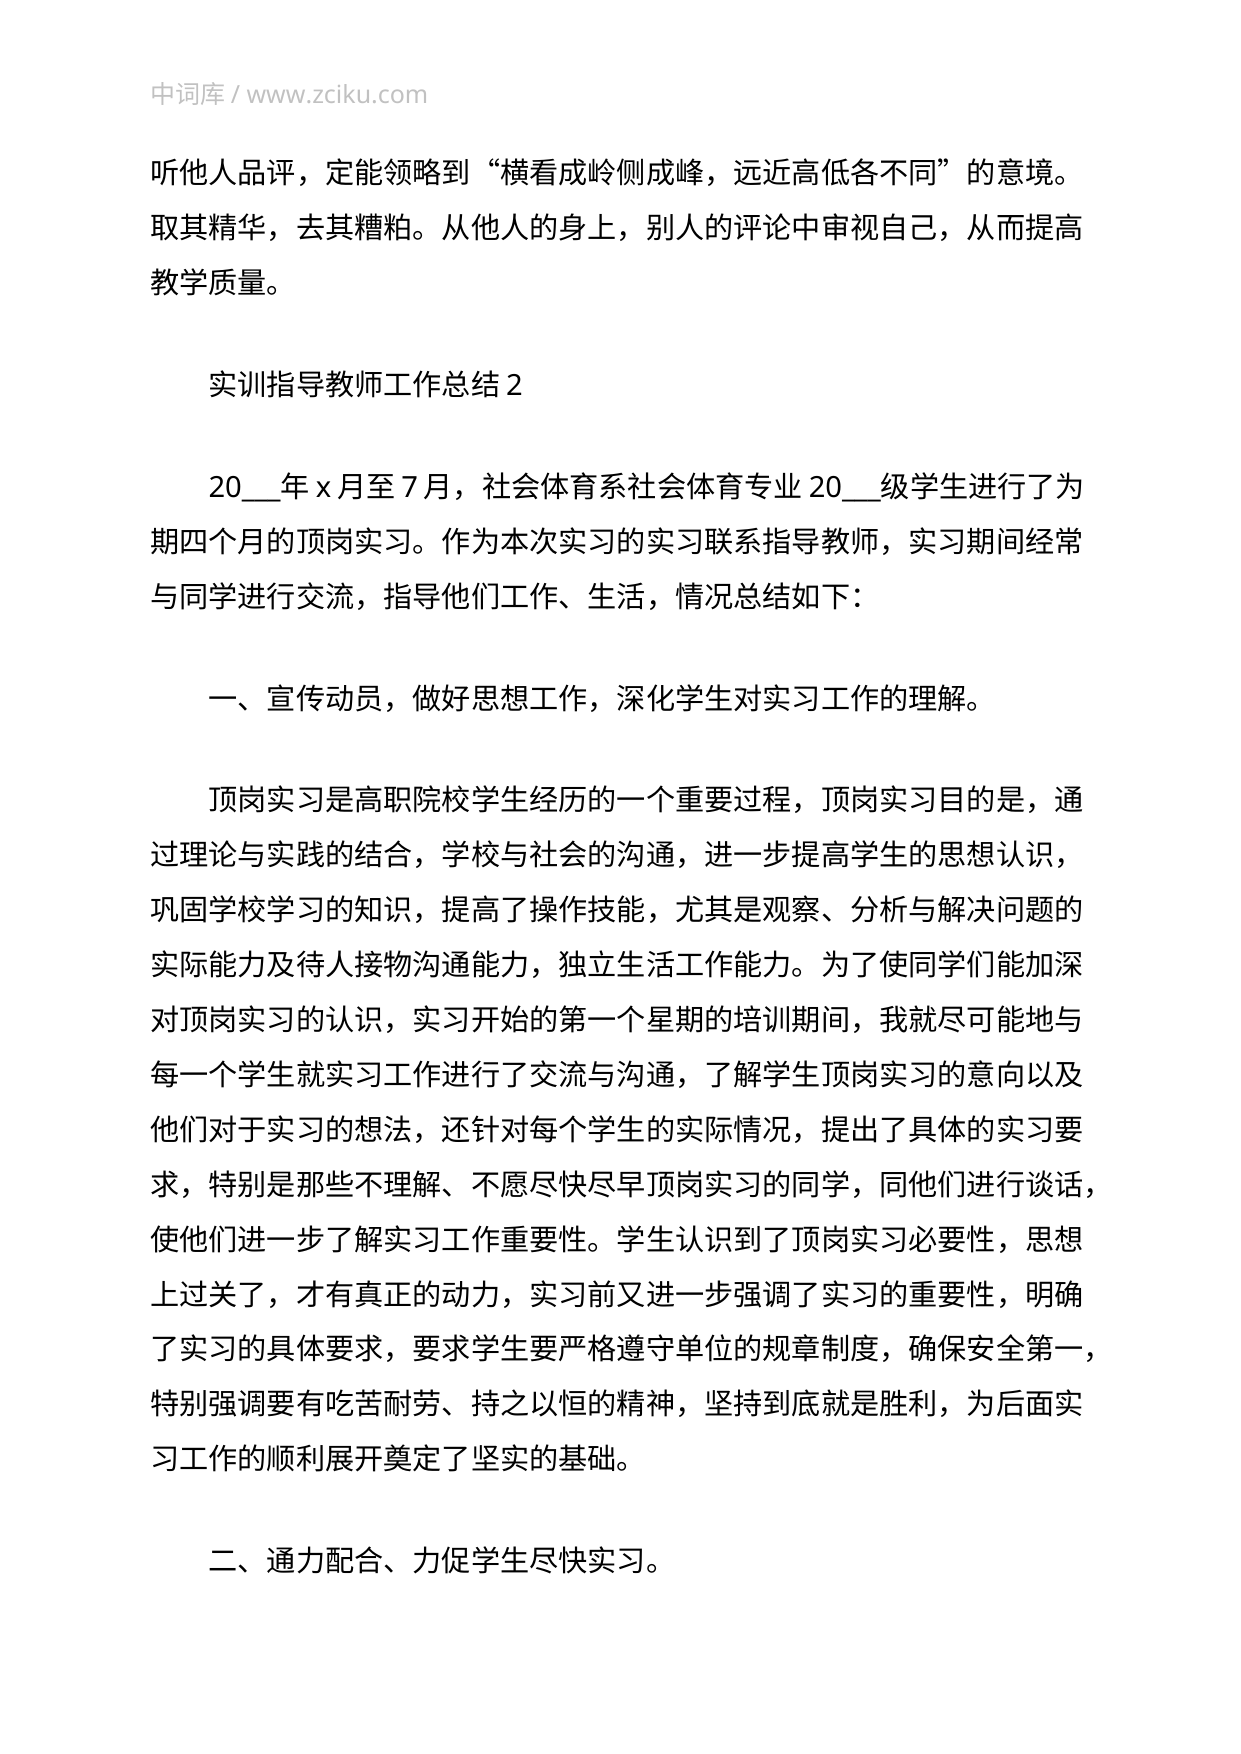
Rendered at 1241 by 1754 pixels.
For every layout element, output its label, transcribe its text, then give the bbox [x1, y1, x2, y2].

text 一、宣传动员，做好思想工作，深化学生对实习工作的理解。 [150, 675, 1090, 717]
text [150, 150, 1090, 302]
text 二、通力配合、力促学生尽快实习。 [150, 1537, 1090, 1580]
text 20___年x月至7月，社会体育系社会体育专业20___级学生进行了为期四个月的顶岗实习。作为本次实习的实习联系指导教师，实习期间经常与同学进行交流，指导他们工作、生活，情况总结如下： [150, 463, 1090, 616]
text 顶岗实习是高职院校学生经历的一个重要过程，顶岗实习目的是，通过理论与实践的结合，学校与社会的沟通，进一步提高学生的思想认识，巩固学校学习的知识，提高了操作技能，尤其是观察、分析与解决问题的实际能力及待人接物沟通能力，独立生活工作能力。为了使同学们能加深对顶岗实习的认识，实习开始的第一个星期的培训期间，我就尽可能地与每一个学生就实习工作进行了交流与沟通，了解学生顶岗实习的意向以及他们对于实习的想法，还针对每个学生的实际情况，提出了具体的实习要求，特别是那些不理解、不愿尽快尽早顶岗实习的同学，同他们进行谈话，使他们进一步了解实习工作重要性。学生认识到了顶岗实习必要性，思想上过关了，才有真正的动力，实习前又进一步强调了实习的重要性，明确了实习的具体要求，要求学生要严格遵守单位的规章制度，确保安全第一，特别强调要有吃苦耐劳、持之以恒的精神，坚持到底就是胜利，为后面实习工作的顺利展开奠定了坚实的基础。 [150, 777, 1090, 1478]
text 实训指导教师工作总结2 [150, 362, 1090, 404]
